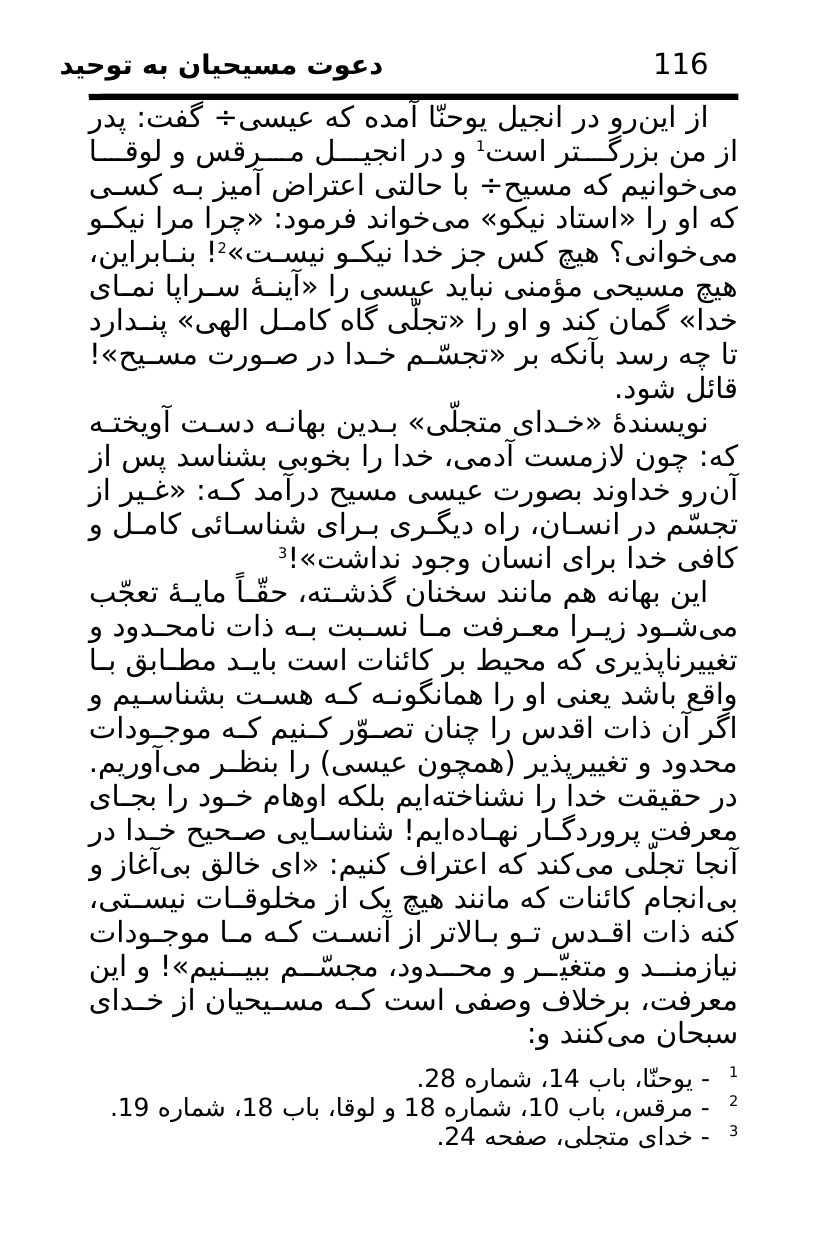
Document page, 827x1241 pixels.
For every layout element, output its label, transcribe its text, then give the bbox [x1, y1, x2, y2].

text این بهانه هم مانند سخنان گذشته، حقّاً مایۀ تعجّب می‌شود زیرا معرفت ما نسبت به ذات نامحدود و تغییرناپذیری که محیط بر کائنات است باید مطابق با واقع باشد یعنی او را همانگونه که هست بشناسیم و اگر آن ذات اقدس را چنان تصوّر کنیم که موجودات محدود و تغییرپذیر (همچون عیسی) را بنظر می‌آوریم. در حقیقت خدا را نشناخته‌ایم بلکه اوهام خود را بجای معرفت پروردگار نهاده‌ایم! شناسایی صحیح خدا در آنجا تجلّی می‌کند که اعتراف کنیم: «ای خالق بی‌آغاز و بی‌انجام کائنات که مانند هیچ یک از مخلوقات نیستی، کنه ذات اقدس تو بالاتر از آنست که ما موجودات نیازمند و متغیّر و محدود، مجسّم ببینیم»! و این معرفت، برخلاف وصفی است که مسیحیان از خدای سبحان می‌کنند و: [89, 575, 738, 1051]
text از این‌رو در انجیل یوحنّا آمده که عیسی÷ گفت: پدر از من بزرگتر است و در انجیل مرقس و لوقا می‌خوانیم که مسیح÷ با حالتی اعتراض آمیز به کسی که او را «استاد نیکو» می‌خواند فرمود: «چرا مرا نیکو می‌خوانی؟ هیچ کس جز خدا نیکو نیست»! بنابراین، هیچ مسیحی مؤمنی نباید عیسی را «آینۀ سراپا نمای خدا» گمان کند و او را «تجلّی گاه کامل الهی» پندارد تا چه رسد بآنکه بر «تجسّم خدا در صورت مسیح»! قائل شود. [89, 100, 738, 406]
text نویسندۀ «خدای متجلّی» بدین بهانه دست آویخته که: چون لازمست آدمی، خدا را بخوبی بشناسد پس از آن‌رو خداوند بصورت عیسی مسیح درآمد که: «غیر از تجسّم در انسان، راه دیگری برای شناسائی کامل و کافی خدا برای انسان وجود نداشت»! [89, 406, 738, 575]
